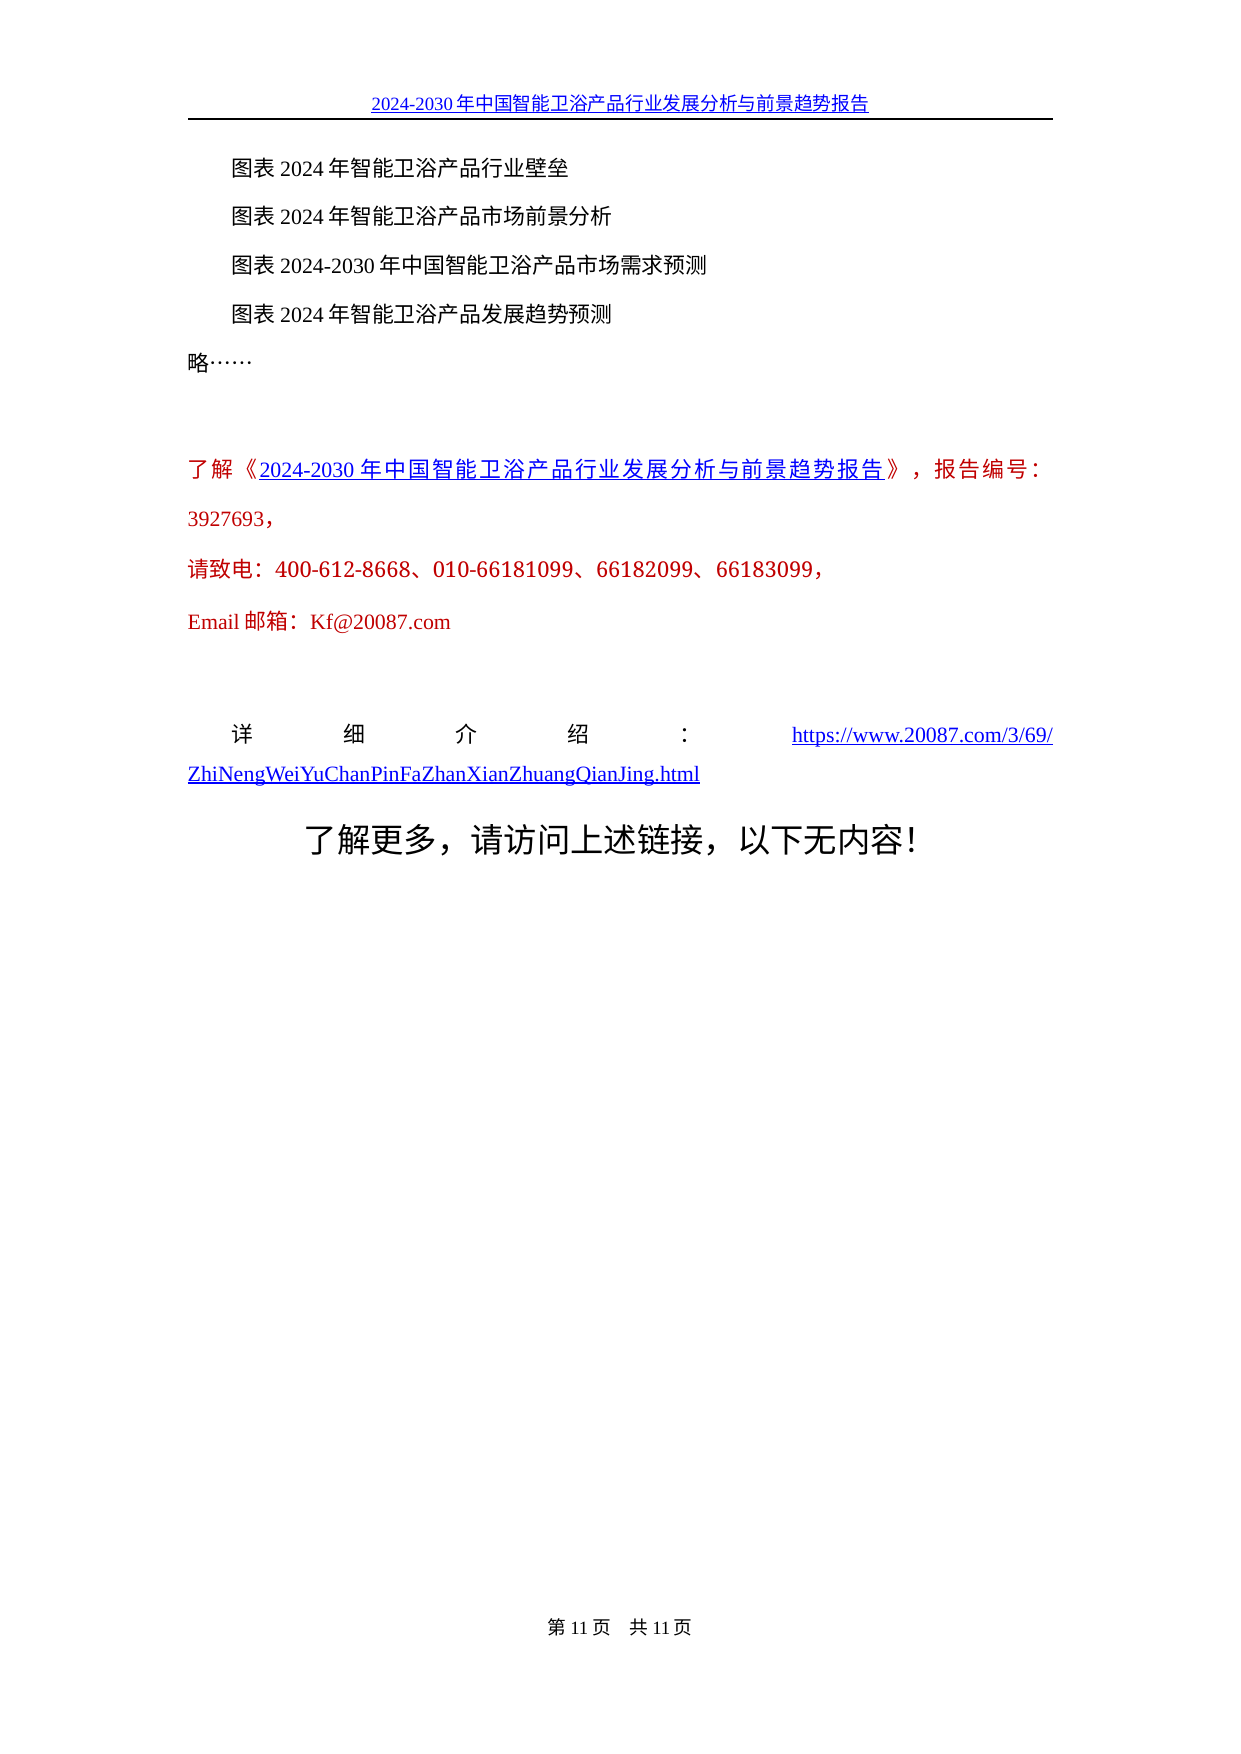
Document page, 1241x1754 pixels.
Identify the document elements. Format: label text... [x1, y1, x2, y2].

title 了解更多，请访问上述链接，以下无内容！ [187, 805, 1053, 870]
text Email邮箱：Kf@20087.com [187, 603, 1053, 636]
text 了解《2024-2030年中国智能卫浴产品行业发展分析与前景趋势报告》，报告编号：3927693， [187, 452, 1053, 533]
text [187, 150, 1053, 378]
text 详细介绍：https://www.20087.com/3/69/ZhiNengWeiYuChanPinFaZhanXianZhuangQianJing.html [187, 716, 1053, 789]
text 请致电：400-612-8668、010-66181099、66182099、66183099， [187, 552, 1053, 584]
